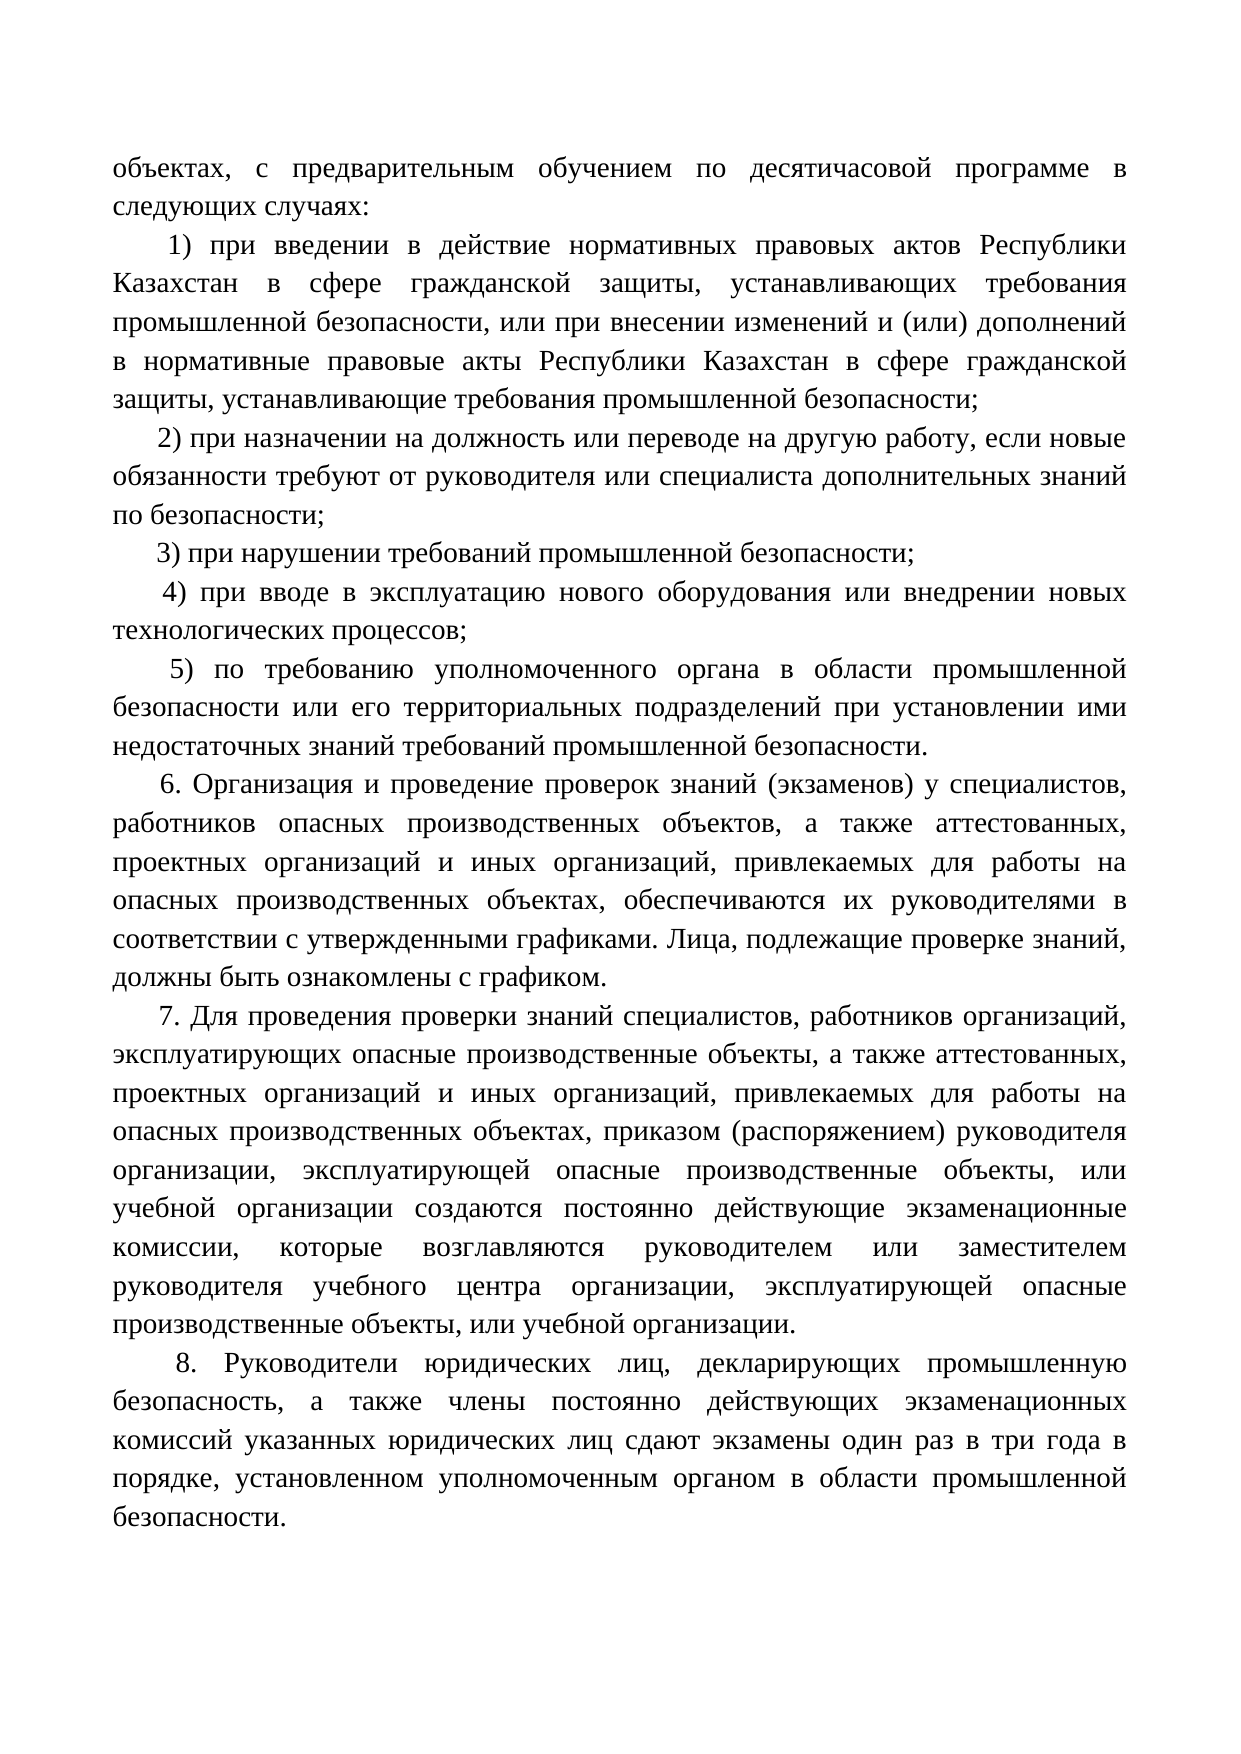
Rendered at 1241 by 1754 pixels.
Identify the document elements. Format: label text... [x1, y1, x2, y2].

text 7. Для проведения проверки знаний специалистов, работников организаций, эксплуатирующих опасные производственные объекты, а также аттестованных, проектных организаций и иных организаций, привлекаемых для работы на опасных производственных объектах, приказом (распоряжением) руководителя организации, эксплуатирующей опасные производственные объекты, или учебной организации создаются постоянно действующие экзаменационные комиссии, которые возглавляются руководителем или заместителем руководителя учебного центра организации, эксплуатирующей опасные производственные объекты, или учебной организации. [112, 998, 1128, 1340]
text 4) при вводе в эксплуатацию нового оборудования или внедрении новых технологических процессов; [112, 574, 1128, 646]
text 6. Организация и проведение проверок знаний (экзаменов) у специалистов, работников опасных производственных объектов, а также аттестованных, проектных организаций и иных организаций, привлекаемых для работы на опасных производственных объектах, обеспечиваются их руководителями в соответствии с утвержденными графиками. Лица, подлежащие проверке знаний, должны быть ознакомлены с графиком. [112, 767, 1128, 993]
text 2) при назначении на должность или переводе на другую работу, если новые обязанности требуют от руководителя или специалиста дополнительных знаний по безопасности; [112, 420, 1128, 530]
text 8. Руководители юридических лиц, декларирующих промышленную безопасность, а также члены постоянно действующих экзаменационных комиссий указанных юридических лиц сдают экзамены один раз в три года в порядке, установленном уполномоченным органом в области промышленной безопасности. [112, 1345, 1128, 1532]
text 5) по требованию уполномоченного органа в области промышленной безопасности или его территориальных подразделений при установлении ими недостаточных знаний требований промышленной безопасности. [112, 651, 1128, 762]
text 1) при введении в действие нормативных правовых актов Республики Казахстан в сфере гражданской защиты, устанавливающих требования промышленной безопасности, или при внесении изменений и (или) дополнений в нормативные правовые акты Республики Казахстан в сфере гражданской защиты, устанавливающие требования промышленной безопасности; [112, 227, 1128, 415]
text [112, 150, 1128, 222]
text 3) при нарушении требований промышленной безопасности; [112, 535, 1128, 569]
